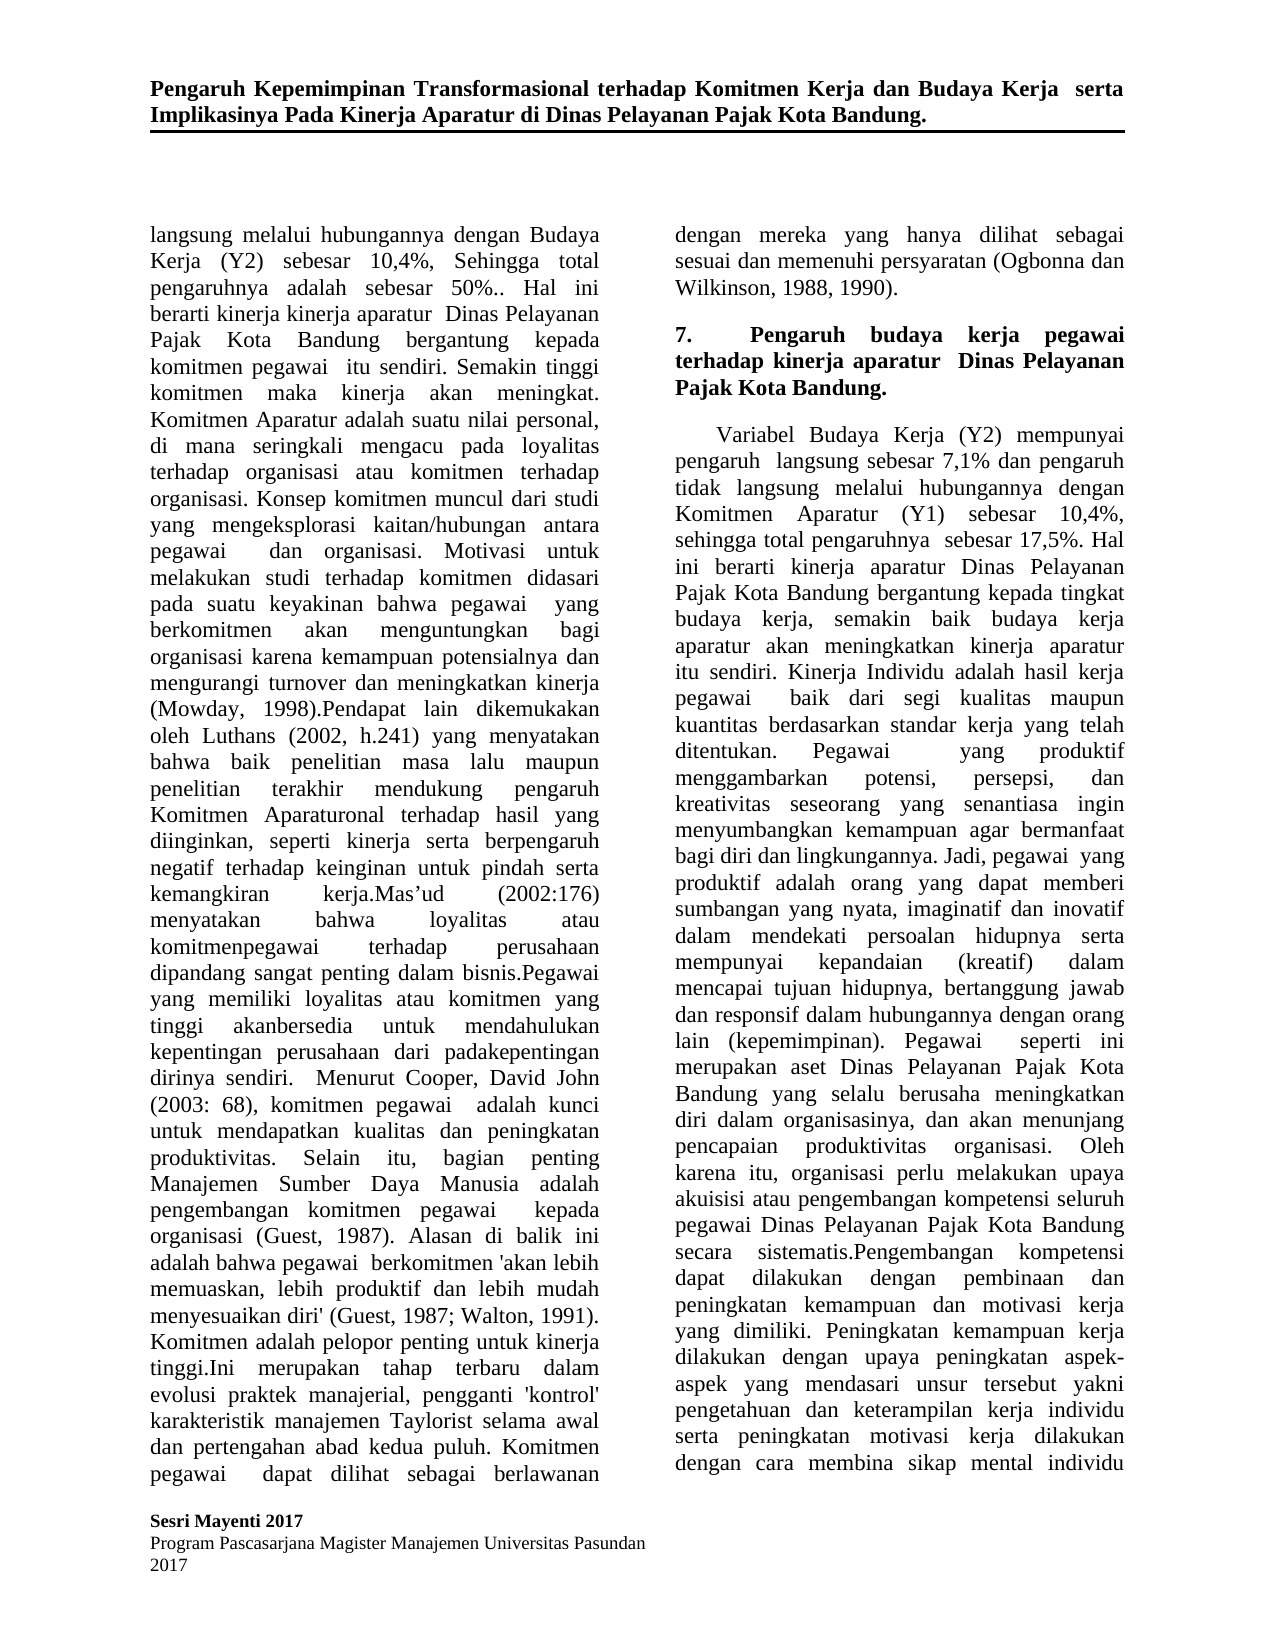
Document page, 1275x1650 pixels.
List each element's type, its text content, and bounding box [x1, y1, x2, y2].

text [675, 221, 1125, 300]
text 7. Pengaruh budaya kerja pegawai terhadap kinerja aparatur Dinas Pelayanan Pajak Kota Bandung. [675, 321, 1125, 400]
